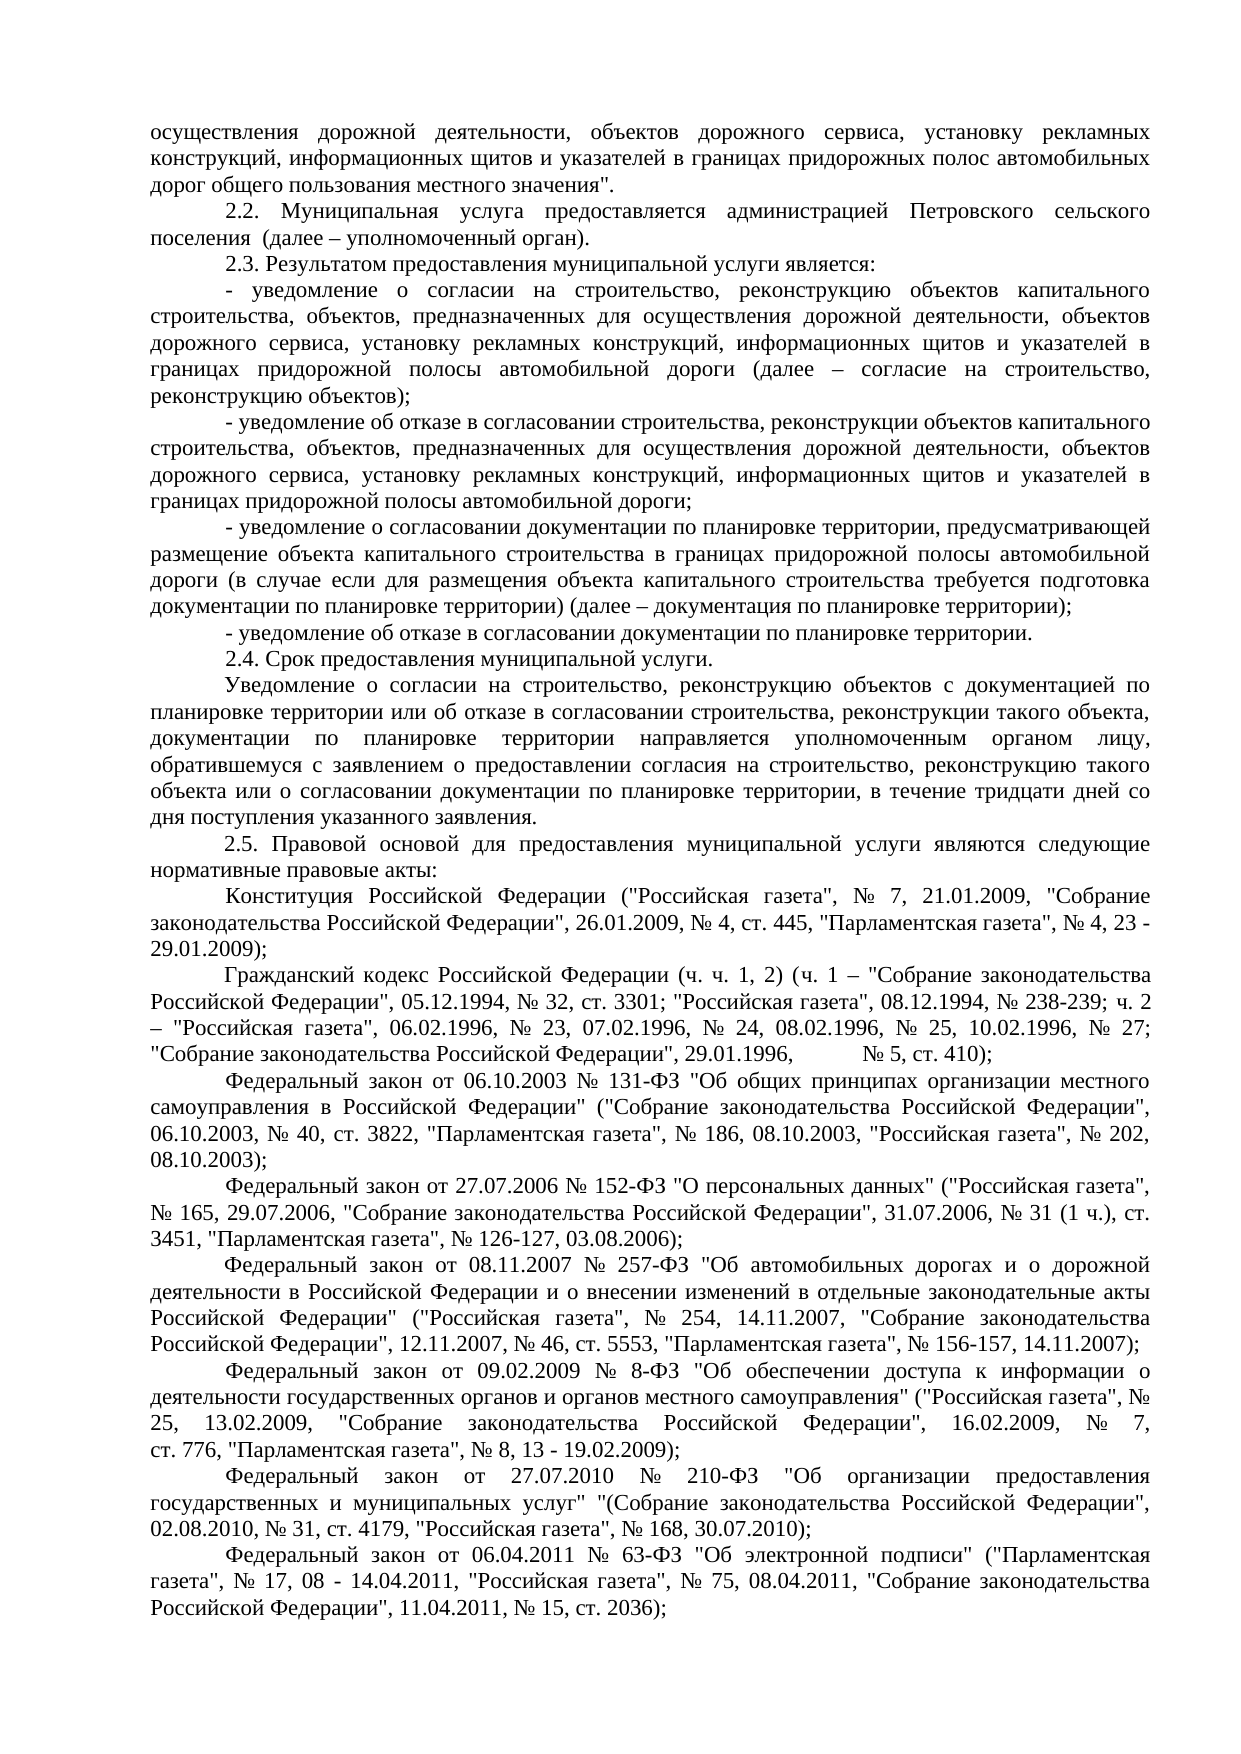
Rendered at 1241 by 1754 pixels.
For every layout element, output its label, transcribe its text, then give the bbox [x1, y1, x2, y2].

text 2.2. Муниципальная услуга предоставляется администрацией Петровского сельского поселения (далее – уполномоченный орган). [150, 197, 1152, 250]
text - уведомление о согласовании документации по планировке территории, предусматривающей размещение объекта капитального строительства в границах придорожной полосы автомобильной дороги (в случае если для размещения объекта капитального строительства требуется подготовка документации по планировке территории) (далее – документация по планировке территории); [150, 513, 1152, 619]
text Федеральный закон от 27.07.2010 № 210-ФЗ "Об организации предоставления государственных и муниципальных услуг" "(Собрание законодательства Российской Федерации", 02.08.2010, № 31, ст. 4179, "Российская газета", № 168, 30.07.2010); [150, 1462, 1152, 1541]
text 2.3. Результатом предоставления муниципальной услуги является: [150, 250, 1152, 276]
text - уведомление о согласии на строительство, реконструкцию объектов капитального строительства, объектов, предназначенных для осуществления дорожной деятельности, объектов дорожного сервиса, установку рекламных конструкций, информационных щитов и указателей в границах придорожной полосы автомобильной дороги (далее – согласие на строительство, реконструкцию объектов); [150, 276, 1152, 408]
text 2.5. Правовой основой для предоставления муниципальной услуги являются следующие нормативные правовые акты: [150, 830, 1152, 882]
text - уведомление об отказе в согласовании строительства, реконструкции объектов капитального строительства, объектов, предназначенных для осуществления дорожной деятельности, объектов дорожного сервиса, установку рекламных конструкций, информационных щитов и указателей в границах придорожной полосы автомобильной дороги; [150, 408, 1152, 513]
text Уведомление о согласии на строительство, реконструкцию объектов с документацией по планировке территории или об отказе в согласовании строительства, реконструкции такого объекта, документации по планировке территории направляется уполномоченным органом лицу, обратившемуся с заявлением о предоставлении согласия на строительство, реконструкцию такого объекта или о согласовании документации по планировке территории, в течение тридцати дней со дня поступления указанного заявления. [150, 672, 1152, 830]
text - уведомление об отказе в согласовании документации по планировке территории. [150, 619, 1152, 645]
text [150, 118, 1152, 197]
text Федеральный закон от 06.10.2003 № 131-ФЗ "Об общих принципах организации местного самоуправления в Российской Федерации" ("Собрание законодательства Российской Федерации", 06.10.2003, № 40, ст. 3822, "Парламентская газета", № 186, 08.10.2003, "Российская газета", № 202, 08.10.2003); [150, 1067, 1152, 1172]
text Федеральный закон от 06.04.2011 № 63-ФЗ "Об электронной подписи" ("Парламентская газета", № 17, 08 - 14.04.2011, "Российская газета", № 75, 08.04.2011, "Собрание законодательства Российской Федерации", 11.04.2011, № 15, ст. 2036); [150, 1541, 1152, 1620]
text Федеральный закон от 09.02.2009 № 8-ФЗ "Об обеспечении доступа к информации о деятельности государственных органов и органов местного самоуправления" ("Российская газета", № 25, 13.02.2009, "Собрание законодательства Российской Федерации", 16.02.2009, № 7, ст. 776, "Парламентская газета", № 8, 13 - 19.02.2009); [150, 1357, 1152, 1462]
text Конституция Российской Федерации ("Российская газета", № 7, 21.01.2009, "Собрание законодательства Российской Федерации", 26.01.2009, № 4, ст. 445, "Парламентская газета", № 4, 23 - 29.01.2009); [150, 882, 1152, 961]
text 2.4. Срок предоставления муниципальной услуги. [150, 645, 1152, 672]
text Гражданский кодекс Российской Федерации (ч. ч. 1, 2) (ч. 1 – "Собрание законодательства Российской Федерации", 05.12.1994, № 32, ст. 3301; "Российская газета", 08.12.1994, № 238-239; ч. 2 – "Российская газета", 06.02.1996, № 23, 07.02.1996, № 24, 08.02.1996, № 25, 10.02.1996, № 27; "Собрание законодательства Российской Федерации", 29.01.1996, № 5, ст. 410); [150, 961, 1152, 1067]
text Федеральный закон от 27.07.2006 № 152-ФЗ "О персональных данных" ("Российская газета", № 165, 29.07.2006, "Собрание законодательства Российской Федерации", 31.07.2006, № 31 (1 ч.), ст. 3451, "Парламентская газета", № 126-127, 03.08.2006); [150, 1172, 1152, 1251]
text Федеральный закон от 08.11.2007 № 257-ФЗ "Об автомобильных дорогах и о дорожной деятельности в Российской Федерации и о внесении изменений в отдельные законодательные акты Российской Федерации" ("Российская газета", № 254, 14.11.2007, "Собрание законодательства Российской Федерации", 12.11.2007, № 46, ст. 5553, "Парламентская газета", № 156-157, 14.11.2007); [150, 1251, 1152, 1357]
